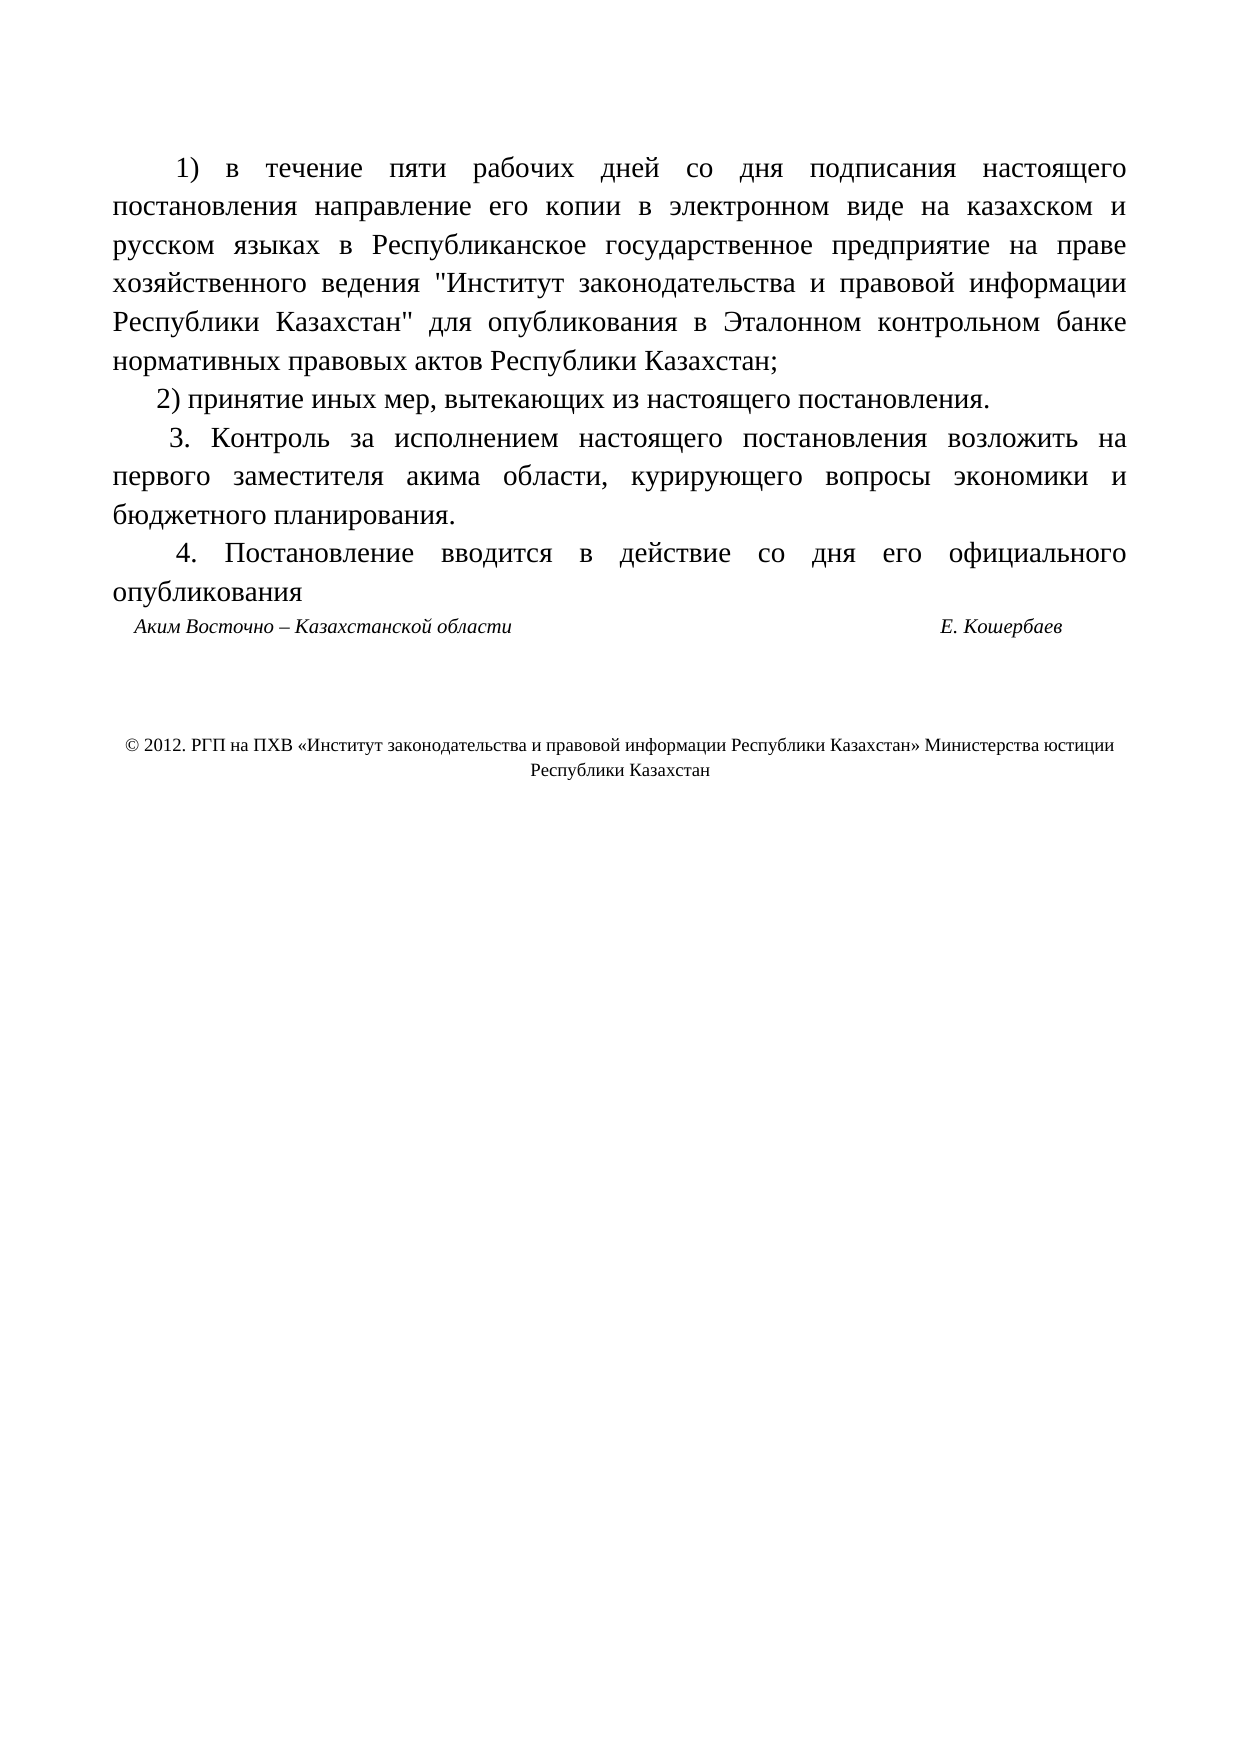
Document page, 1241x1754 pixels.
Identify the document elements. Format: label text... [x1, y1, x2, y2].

text © 2012. РГП на ПХВ «Институт законодательства и правовой информации Республики Казахстан» Министерства юстиции Республики Казахстан [112, 734, 1128, 781]
text 2) принятие иных мер, вытекающих из настоящего постановления. [112, 381, 1128, 415]
text 3. Контроль за исполнением настоящего постановления возложить на первого заместителя акима области, курирующего вопросы экономики и бюджетного планирования. [112, 420, 1128, 530]
table_header Е. Кошербаев [939, 613, 1240, 643]
text 1) в течение пяти рабочих дней со дня подписания настоящего постановления направление его копии в электронном виде на казахском и русском языках в Республиканское государственное предприятие на праве хозяйственного ведения "Институт законодательства и правовой информации Республики Казахстан" для опубликования в Эталонном контрольном банке нормативных правовых актов Республики Казахстан; [112, 150, 1128, 376]
table_header Аким Восточно – Казахстанской области [101, 613, 939, 643]
text 4. Постановление вводится в действие со дня его официального опубликования [112, 535, 1128, 607]
